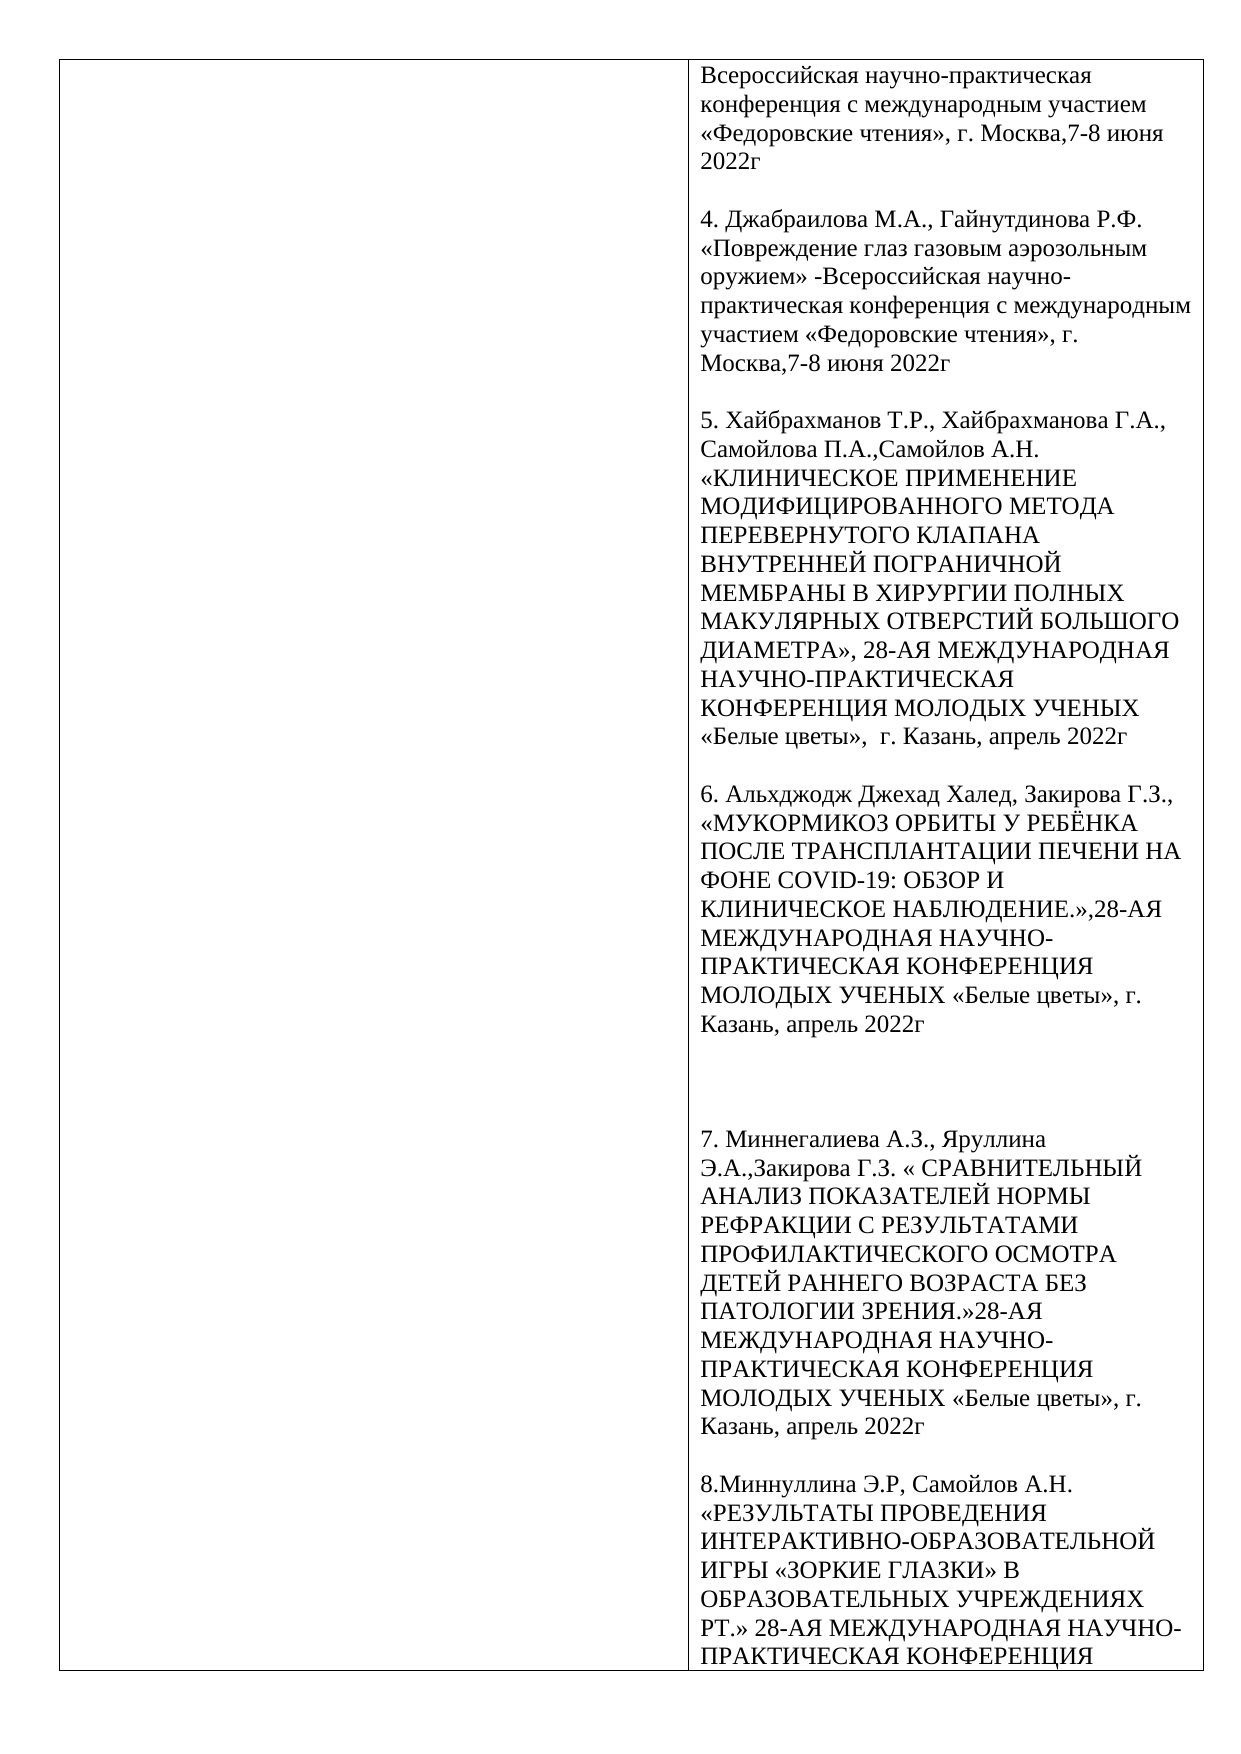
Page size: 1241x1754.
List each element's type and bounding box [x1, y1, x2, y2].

table_cell [60, 60, 688, 1670]
table_cell [689, 60, 1203, 1670]
